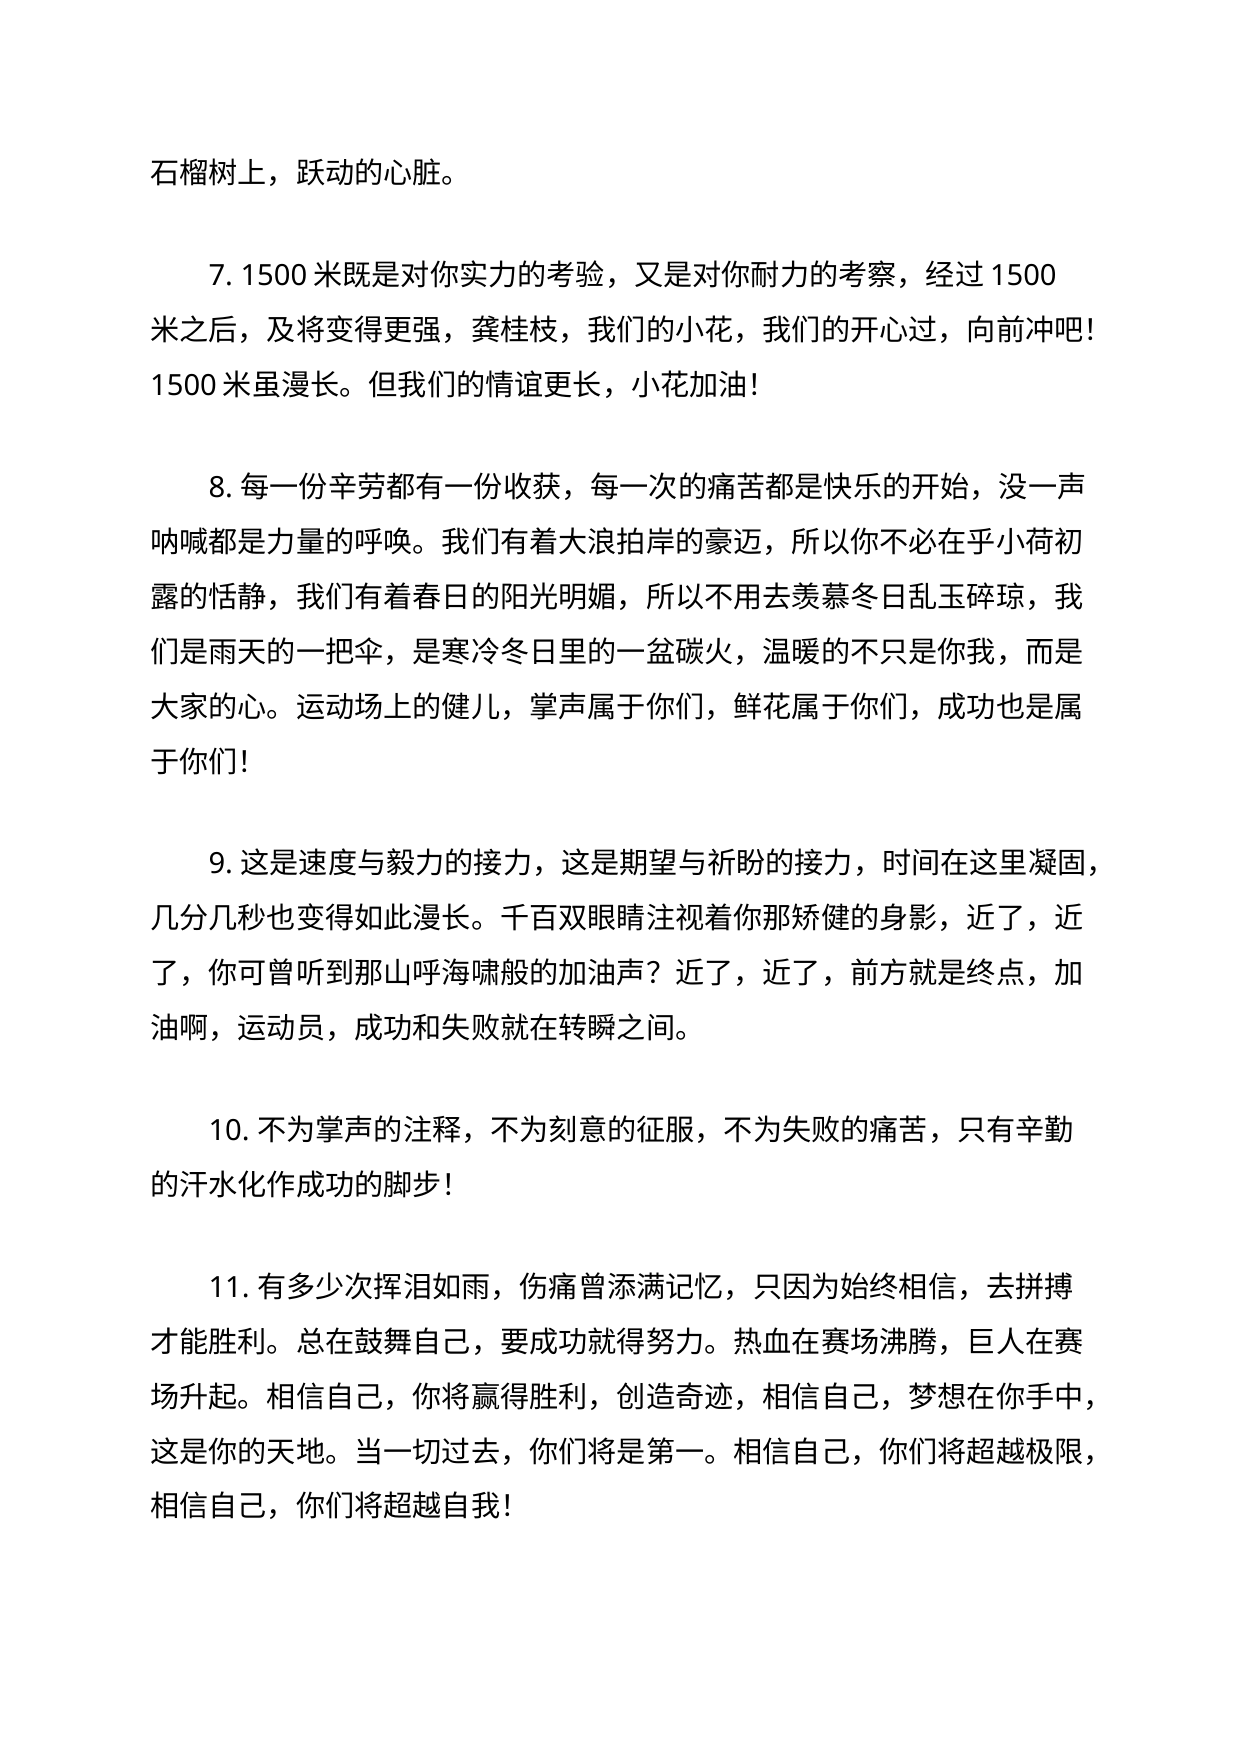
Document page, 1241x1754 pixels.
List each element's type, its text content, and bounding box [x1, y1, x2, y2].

text 7. 1500米既是对你实力的考验，又是对你耐力的考察，经过1500米之后，及将变得更强，龚桂枝，我们的小花，我们的开心过，向前冲吧！1500米虽漫长。但我们的情谊更长，小花加油！ [150, 252, 1090, 404]
text 10. 不为掌声的注释，不为刻意的征服，不为失败的痛苦，只有辛勤的汗水化作成功的脚步！ [150, 1107, 1090, 1204]
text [150, 150, 1090, 192]
text 9. 这是速度与毅力的接力，这是期望与祈盼的接力，时间在这里凝固，几分几秒也变得如此漫长。千百双眼睛注视着你那矫健的身影，近了，近了，你可曾听到那山呼海啸般的加油声？近了，近了，前方就是终点，加油啊，运动员，成功和失败就在转瞬之间。 [150, 840, 1090, 1047]
text 11. 有多少次挥泪如雨，伤痛曾添满记忆，只因为始终相信，去拼搏才能胜利。总在鼓舞自己，要成功就得努力。热血在赛场沸腾，巨人在赛场升起。相信自己，你将赢得胜利，创造奇迹，相信自己，梦想在你手中，这是你的天地。当一切过去，你们将是第一。相信自己，你们将超越极限，相信自己，你们将超越自我！ [150, 1263, 1090, 1525]
text 8. 每一份辛劳都有一份收获，每一次的痛苦都是快乐的开始，没一声呐喊都是力量的呼唤。我们有着大浪拍岸的豪迈，所以你不必在乎小荷初露的恬静，我们有着春日的阳光明媚，所以不用去羡慕冬日乱玉碎琼，我们是雨天的一把伞，是寒冷冬日里的一盆碳火，温暖的不只是你我，而是大家的心。运动场上的健儿，掌声属于你们，鲜花属于你们，成功也是属于你们！ [150, 464, 1090, 781]
